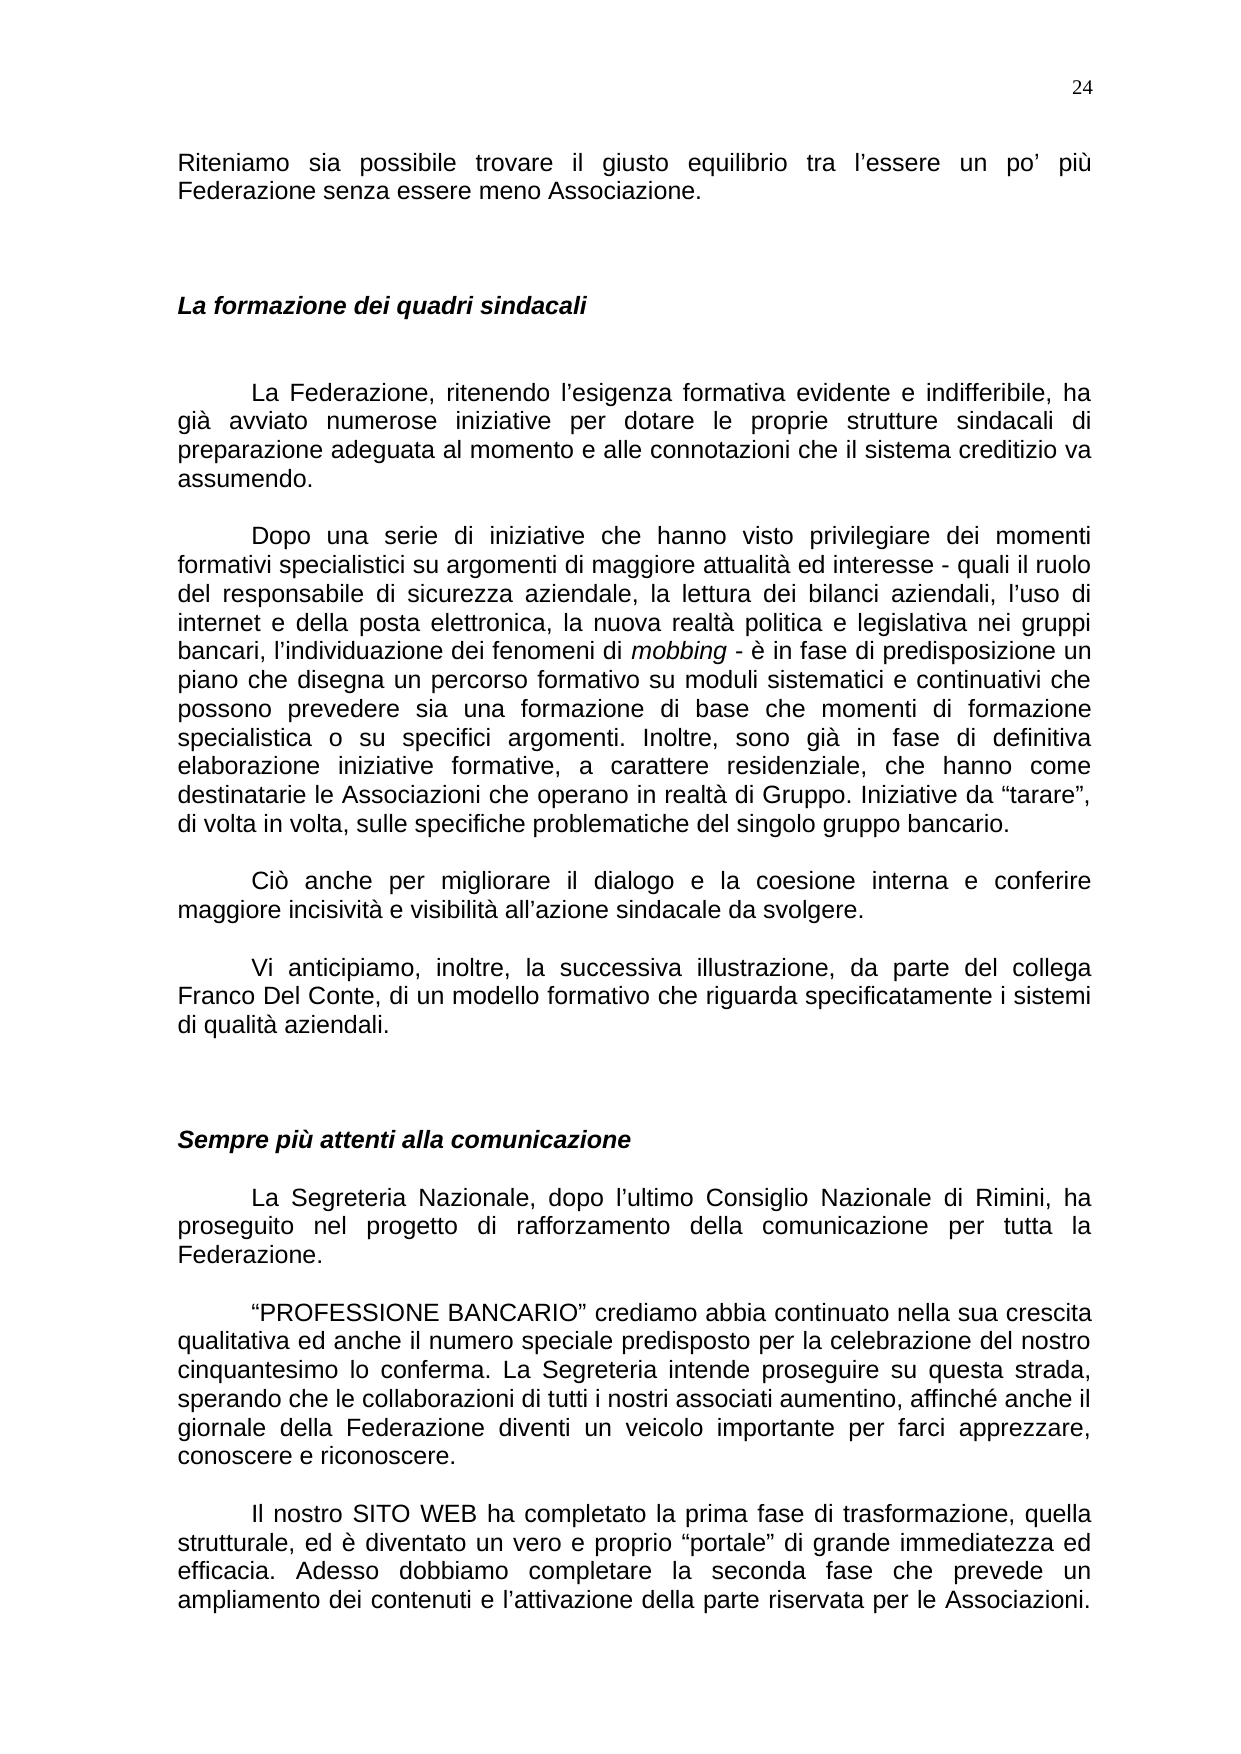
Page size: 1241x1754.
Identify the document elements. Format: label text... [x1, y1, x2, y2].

text La Federazione, ritenendo l’esigenza formativa evidente e indifferibile, ha già avviato numerose iniziative per dotare le proprie strutture sindacali di preparazione adeguata al momento e alle connotazioni che il sistema creditizio va assumendo. [177, 378, 1093, 493]
text Vi anticipiamo, inoltre, la successiva illustrazione, da parte del collega Franco Del Conte, di un modello formativo che riguarda specificatamente i sistemi di qualità aziendali. [177, 953, 1093, 1039]
text “Professione Bancario” crediamo abbia continuato nella sua crescita qualitativa ed anche il numero speciale predisposto per la celebrazione del nostro cinquantesimo lo conferma. La Segreteria intende proseguire su questa strada, sperando che le collaborazioni di tutti i nostri associati aumentino, affinché anche il giornale della Federazione diventi un veicolo importante per farci apprezzare, conoscere e riconoscere. [177, 1298, 1093, 1470]
text La formazione dei quadri sindacali [177, 291, 1093, 320]
text La Segreteria Nazionale, dopo l’ultimo Consiglio Nazionale di Rimini, ha proseguito nel progetto di rafforzamento della comunicazione per tutta la Federazione. [177, 1183, 1093, 1269]
text Ciò anche per migliorare il dialogo e la coesione interna e conferire maggiore incisività e visibilità all’azione sindacale da svolgere. [177, 866, 1093, 924]
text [177, 148, 1093, 205]
text Sempre più attenti alla comunicazione [177, 1125, 1093, 1154]
text Dopo una serie di iniziative che hanno visto privilegiare dei momenti formativi specialistici su argomenti di maggiore attualità ed interesse - quali il ruolo del responsabile di sicurezza aziendale, la lettura dei bilanci aziendali, l’uso di internet e della posta elettronica, la nuova realtà politica e legislativa nei gruppi bancari, l’individuazione dei fenomeni di mobbing - è in fase di predisposizione un piano che disegna un percorso formativo su moduli sistematici e continuativi che possono prevedere sia una formazione di base che momenti di formazione specialistica o su specifici argomenti. Inoltre, sono già in fase di definitiva elaborazione iniziative formative, a carattere residenziale, che hanno come destinatarie le Associazioni che operano in realtà di Gruppo. Iniziative da “tarare”, di volta in volta, sulle specifiche problematiche del singolo gruppo bancario. [177, 521, 1093, 838]
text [177, 1499, 1093, 1614]
